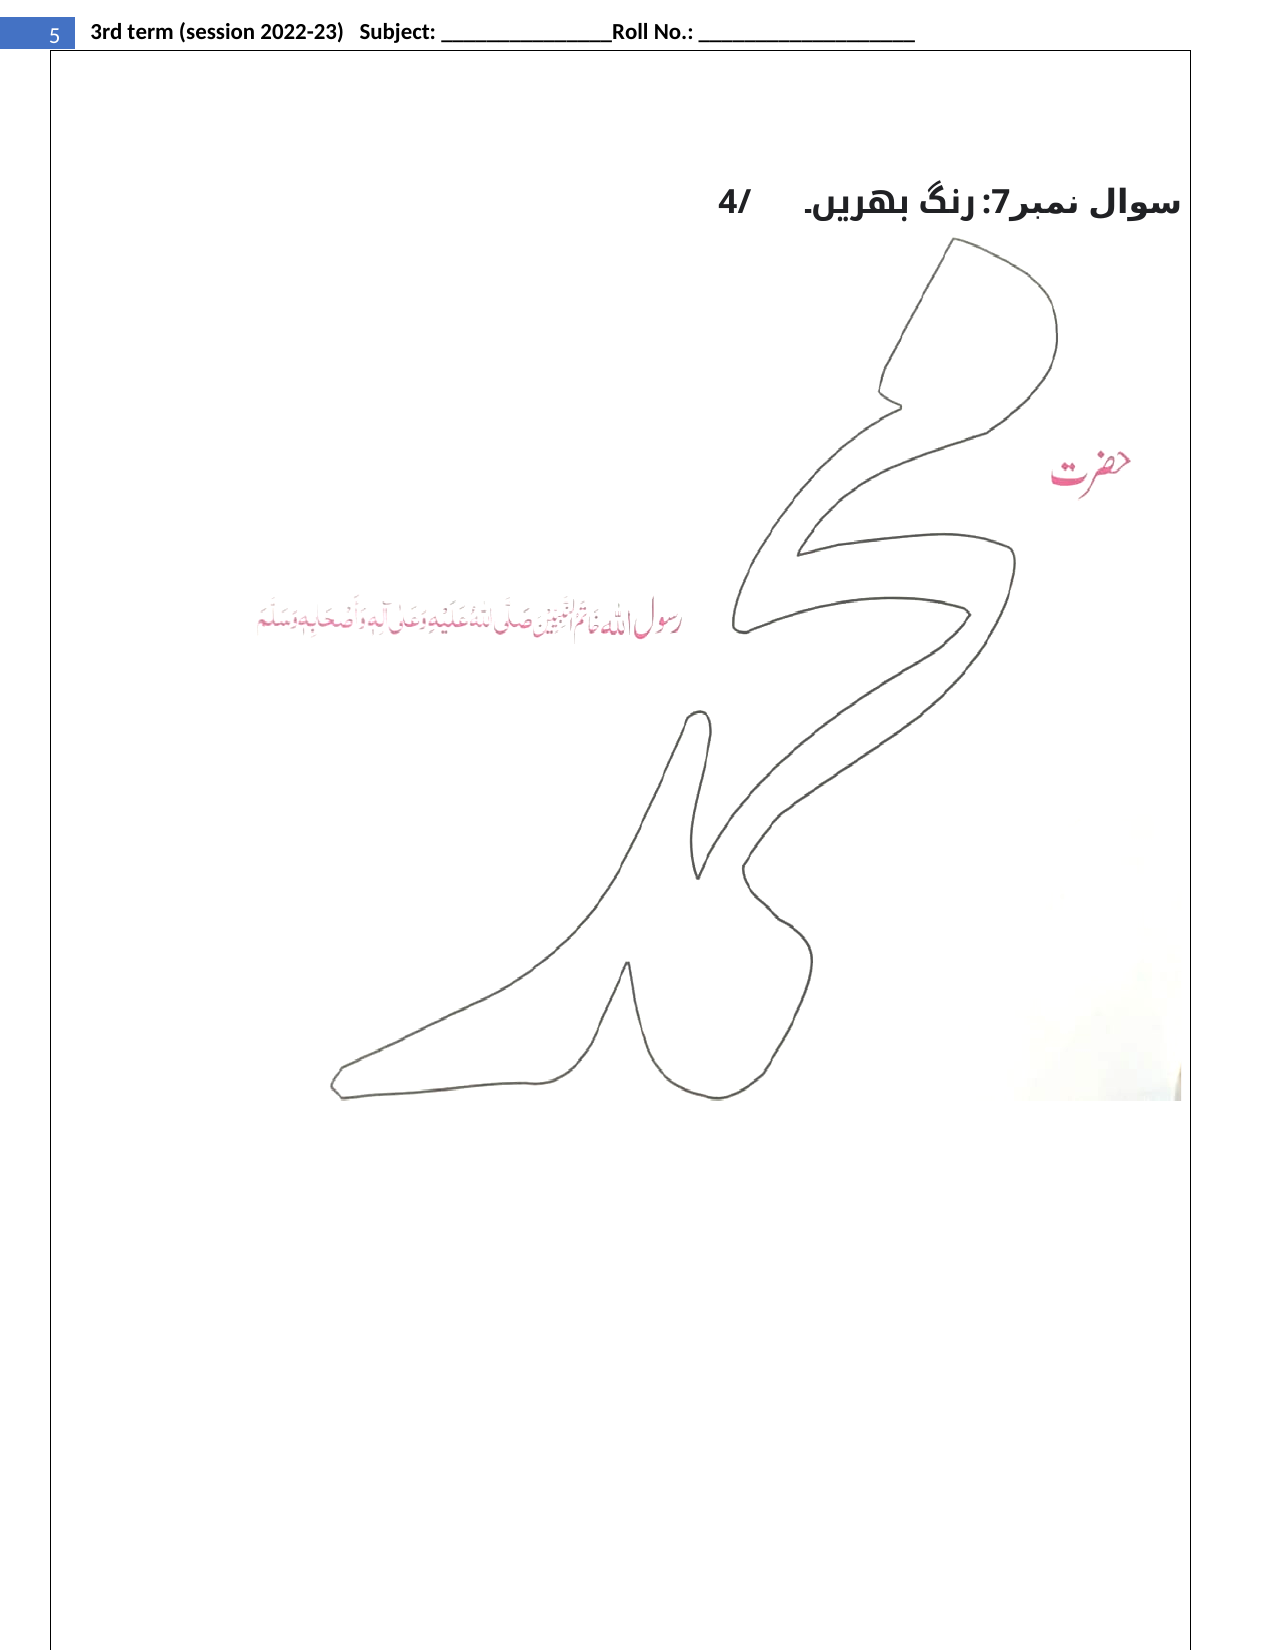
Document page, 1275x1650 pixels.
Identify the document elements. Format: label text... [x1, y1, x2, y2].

text سوال نمبر7: رنگ بھریں۔ /4 [67, 177, 1182, 1101]
